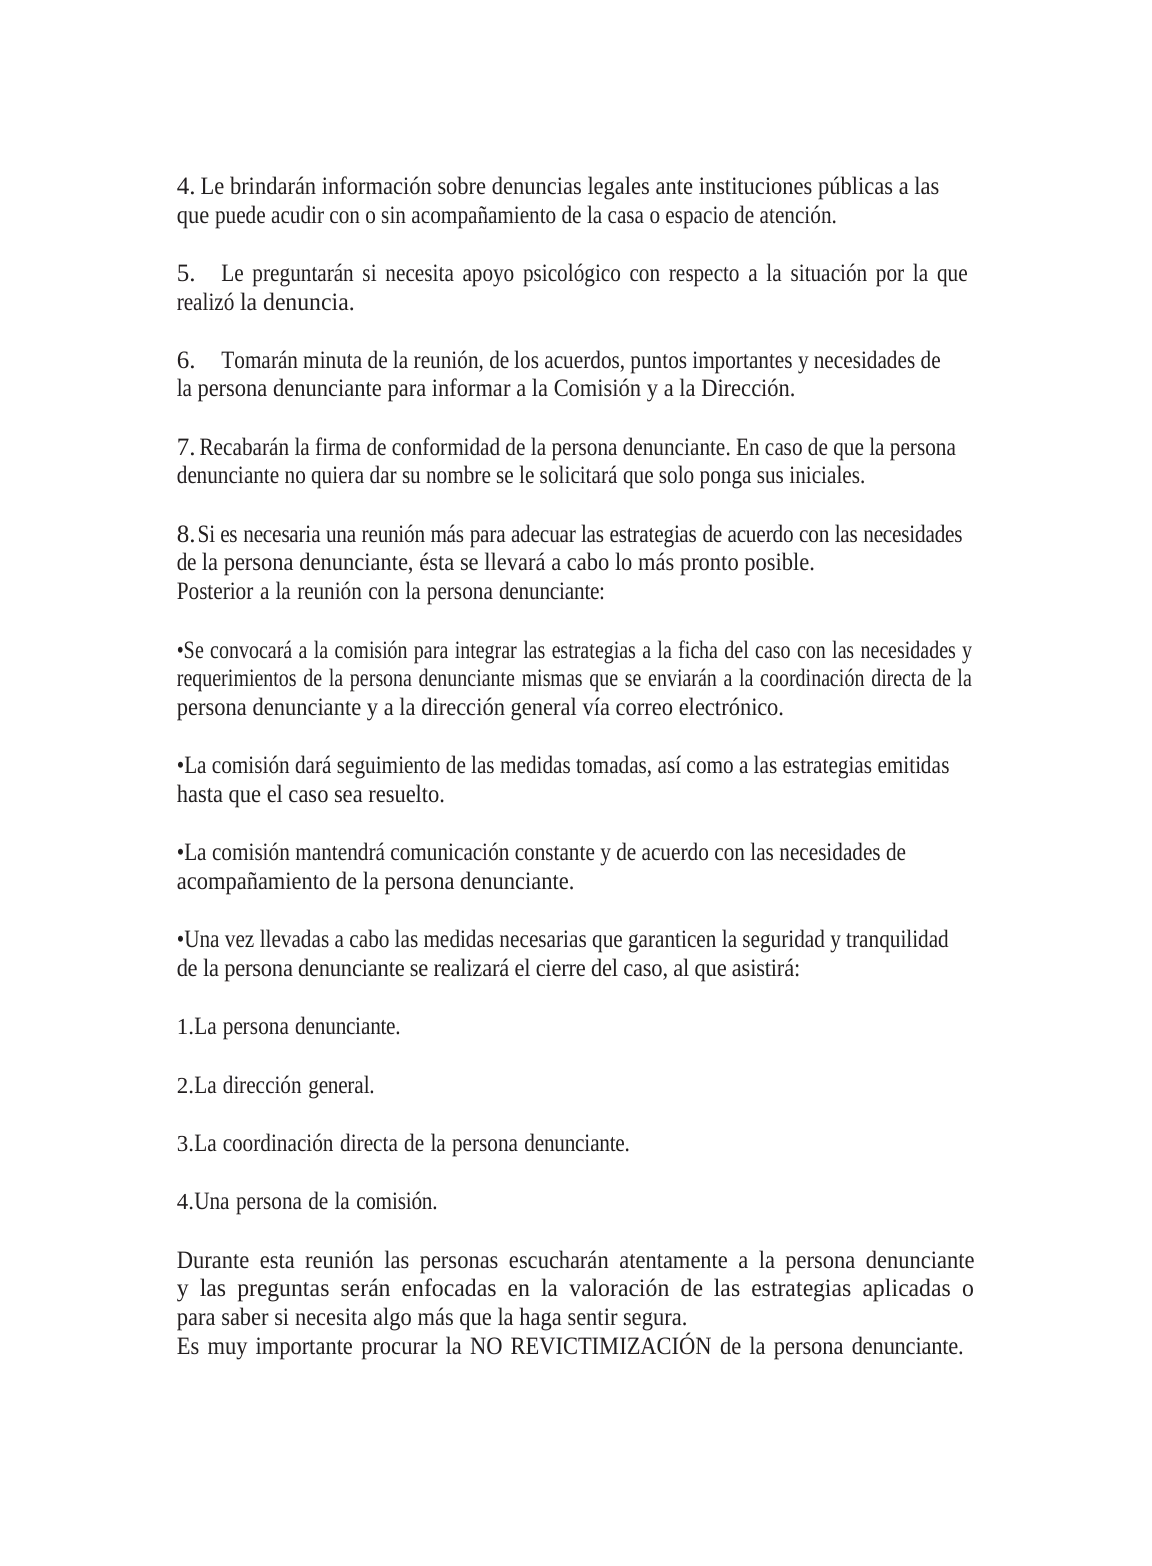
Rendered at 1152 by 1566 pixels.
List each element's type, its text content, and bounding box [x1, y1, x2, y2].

text •Se convocará a la comisión para integrar las estrategias a la ficha del caso con las necesidades y requerimientos de la persona denunciante mismas que se enviarán a la coordinación directa de la persona denunciante y a la dirección general vía correo electrónico. [177, 635, 974, 721]
list La coordinación directa de la persona denunciante. [177, 1128, 1152, 1157]
text Posterior a la reunión con la persona denunciante: [177, 576, 1152, 605]
list Le preguntarán si necesita apoyo psicológico con respecto a la situación por la que realizó la denuncia. [177, 258, 969, 315]
list La persona denunciante. [177, 1011, 1152, 1040]
list La dirección general. [177, 1070, 1152, 1098]
text •La comisión dará seguimiento de las medidas tomadas, así como a las estrategias emitidas hasta que el caso sea resuelto. [177, 751, 975, 808]
text Es muy importante procurar la NO REVICTIMIZACIÓN de la persona denunciante. [177, 1331, 1152, 1360]
list Tomarán minuta de la reunión, de los acuerdos, puntos importantes y necesidades de la persona denunciante para informar a la Comisión y a la Dirección. [177, 345, 943, 402]
list Le brindarán información sobre denuncias legales ante instituciones públicas a las que puede acudir con o sin acompañamiento de la casa o espacio de atención. [177, 171, 974, 228]
list Si es necesaria una reunión más para adecuar las estrategias de acuerdo con las necesidades de la persona denunciante, ésta se llevará a cabo lo más pronto posible. [177, 519, 974, 576]
text •La comisión mantendrá comunicación constante y de acuerdo con las necesidades de acompañamiento de la persona denunciante. [177, 837, 939, 895]
text Durante esta reunión las personas escucharán atentamente a la persona denunciante y las preguntas serán enfocadas en la valoración de las estrategias aplicadas o para saber si necesita algo más que la haga sentir segura. [177, 1245, 974, 1331]
list Una persona de la comisión. [177, 1186, 1152, 1215]
text •Una vez llevadas a cabo las medidas necesarias que garanticen la seguridad y tranquilidad de la persona denunciante se realizará el cierre del caso, al que asistirá: [177, 924, 966, 982]
list Recabarán la firma de conformidad de la persona denunciante. En caso de que la persona denunciante no quiera dar su nombre se le solicitará que solo ponga sus iniciales. [177, 432, 974, 489]
